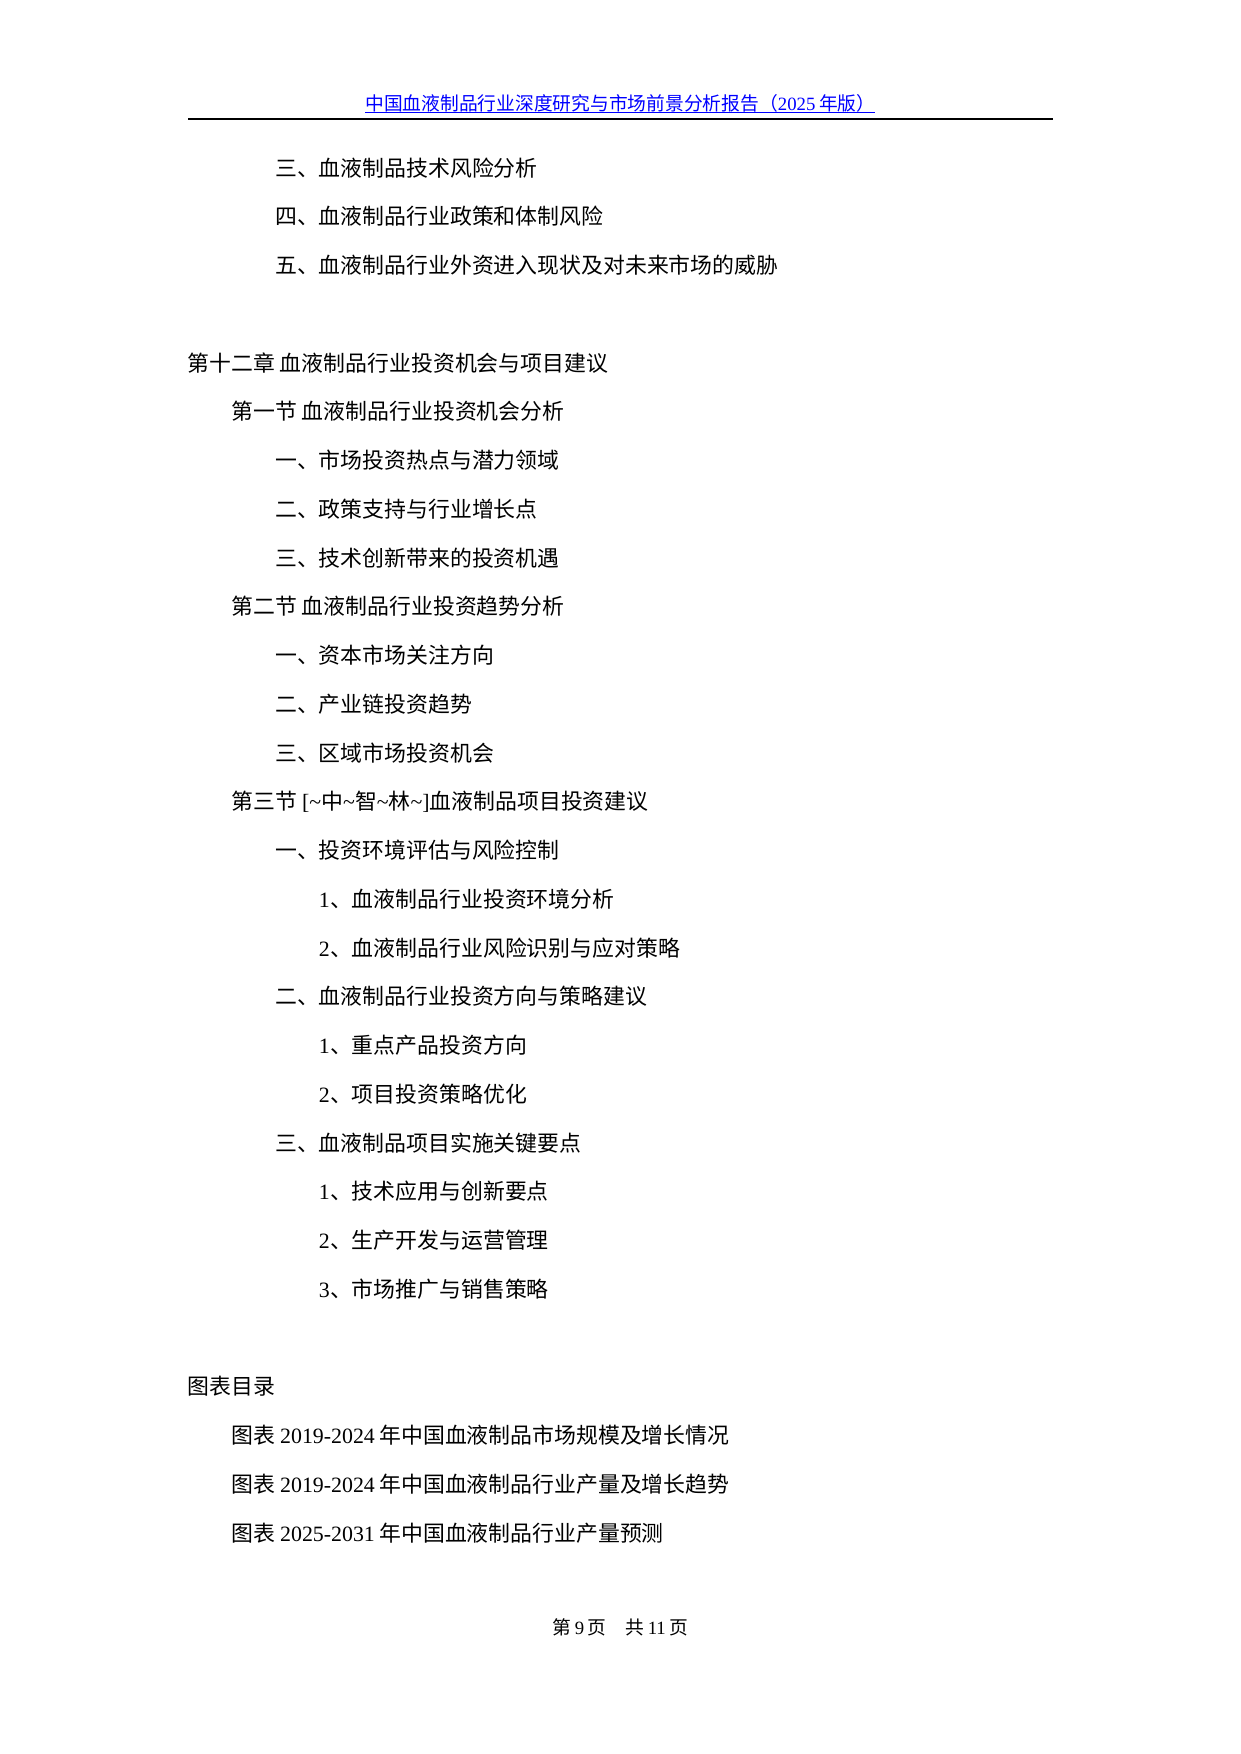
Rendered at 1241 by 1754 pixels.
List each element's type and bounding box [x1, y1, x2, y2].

text [187, 150, 1053, 1548]
